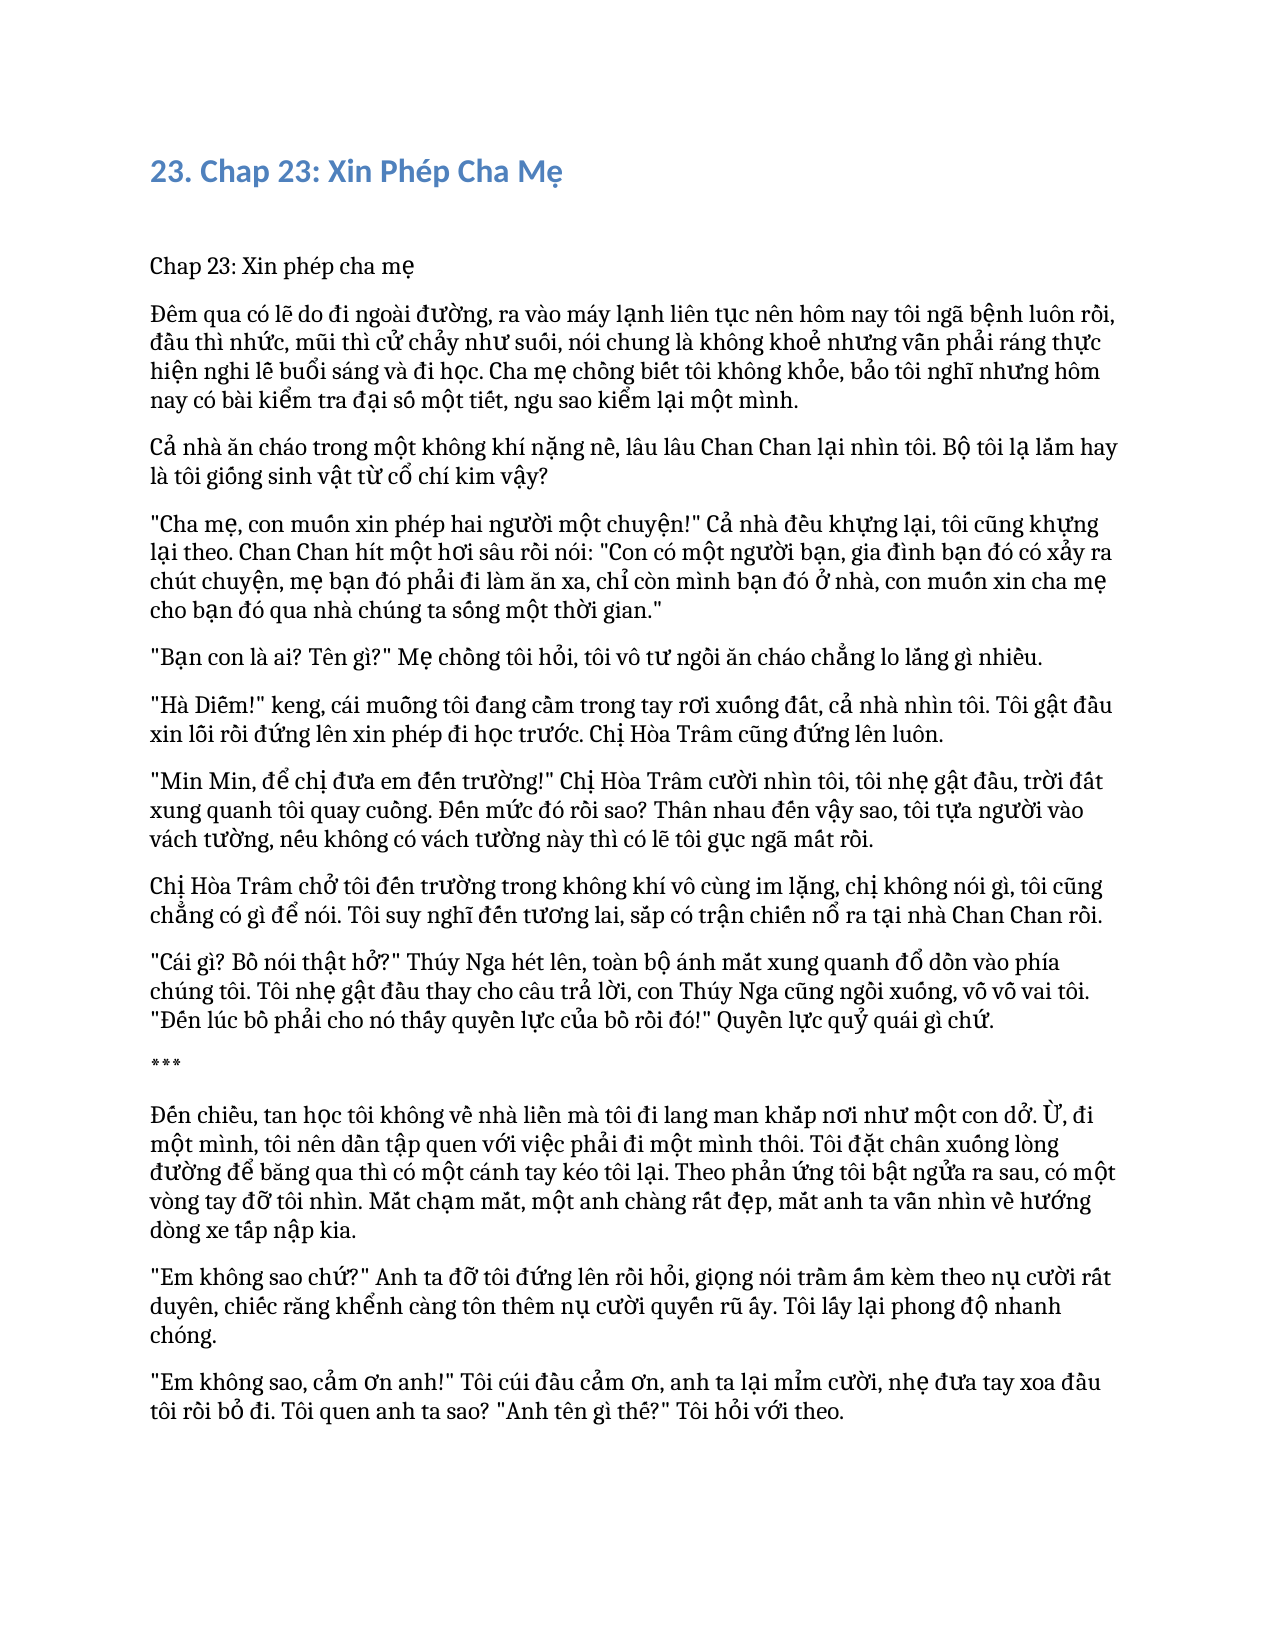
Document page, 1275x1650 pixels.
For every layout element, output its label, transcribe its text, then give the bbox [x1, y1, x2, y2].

text Cả nhà ăn cháo trong một không khí nặng nề, lâu lâu Chan Chan lại nhìn tôi. Bộ tôi lạ lắm hay là tôi giống sinh vật từ cổ chí kim vậy? [150, 433, 1125, 491]
text Đến chiều, tan học tôi không về nhà liền mà tôi đi lang man khắp nơi như một con dở. Ừ, đi một mình, tôi nên dần tập quen với việc phải đi một mình thôi. Tôi đặt chân xuống lòng đường để băng qua thì có một cánh tay kéo tôi lại. Theo phản ứng tôi bật ngửa ra sau, có một vòng tay đỡ tôi nhìn. Mắt chạm mắt, một anh chàng rất đẹp, mắt anh ta vẫn nhìn về hướng dòng xe tấp nập kia. [150, 1101, 1125, 1244]
text Đêm qua có lẽ do đi ngoài đường, ra vào máy lạnh liên tục nên hôm nay tôi ngã bệnh luôn rồi, đầu thì nhức, mũi thì cử chảy như suối, nói chung là không khoẻ nhưng vẫn phải ráng thực hiện nghi lễ buổi sáng và đi học. Cha mẹ chồng biết tôi không khỏe, bảo tôi nghĩ nhưng hôm nay có bài kiểm tra đại số một tiết, ngu sao kiểm lại một mình. [150, 299, 1125, 414]
text "Cái gì? Bồ nói thật hở?" Thúy Nga hét lên, toàn bộ ánh mắt xung quanh đổ dồn vào phía chúng tôi. Tôi nhẹ gật đầu thay cho câu trả lời, con Thúy Nga cũng ngồi xuống, vỗ vỗ vai tôi. "Đến lúc bồ phải cho nó thấy quyền lực của bồ rồi đó!" Quyền lực quỷ quái gì chứ. [150, 948, 1125, 1034]
text Chị Hòa Trâm chở tôi đến trường trong không khí vô cùng im lặng, chị không nói gì, tôi cũng chẳng có gì để nói. Tôi suy nghĩ đến tương lai, sắp có trận chiến nổ ra tại nhà Chan Chan rồi. [150, 872, 1125, 929]
text "Em không sao chứ?" Anh ta đỡ tôi đứng lên rồi hỏi, giọng nói trầm ấm kèm theo nụ cười rất duyên, chiếc răng khểnh càng tôn thêm nụ cười quyến rũ ấy. Tôi lấy lại phong độ nhanh chóng. [150, 1263, 1125, 1349]
text *** [150, 1053, 1125, 1082]
subtitle 23. Chap 23: Xin Phép Cha Mẹ [150, 150, 1125, 191]
text "Min Min, để chị đưa em đến trường!" Chị Hòa Trâm cười nhìn tôi, tôi nhẹ gật đầu, trời đất xung quanh tôi quay cuồng. Đến mức đó rồi sao? Thân nhau đến vậy sao, tôi tựa người vào vách tường, nếu không có vách tường này thì có lẽ tôi gục ngã mất rồi. [150, 767, 1125, 853]
text "Bạn con là ai? Tên gì?" Mẹ chồng tôi hỏi, tôi vô tư ngồi ăn cháo chẳng lo lắng gì nhiều. [150, 643, 1125, 672]
text "Em không sao, cảm ơn anh!" Tôi cúi đầu cảm ơn, anh ta lại mỉm cười, nhẹ đưa tay xoa đầu tôi rồi bỏ đi. Tôi quen anh ta sao? "Anh tên gì thế?" Tôi hỏi với theo. [150, 1368, 1125, 1426]
text "Hà Diễm!" keng, cái muỗng tôi đang cầm trong tay rơi xuống đất, cả nhà nhìn tôi. Tôi gật đầu xin lỗi rồi đứng lên xin phép đi học trước. Chị Hòa Trâm cũng đứng lên luôn. [150, 691, 1125, 748]
text Chap 23: Xin phép cha mẹ [150, 194, 1125, 281]
text "Cha mẹ, con muốn xin phép hai người một chuyện!" Cả nhà đều khựng lại, tôi cũng khựng lại theo. Chan Chan hít một hơi sâu rồi nói: "Con có một người bạn, gia đình bạn đó có xảy ra chút chuyện, mẹ bạn đó phải đi làm ăn xa, chỉ còn mình bạn đó ở nhà, con muốn xin cha mẹ cho bạn đó qua nhà chúng ta sống một thời gian." [150, 509, 1125, 624]
